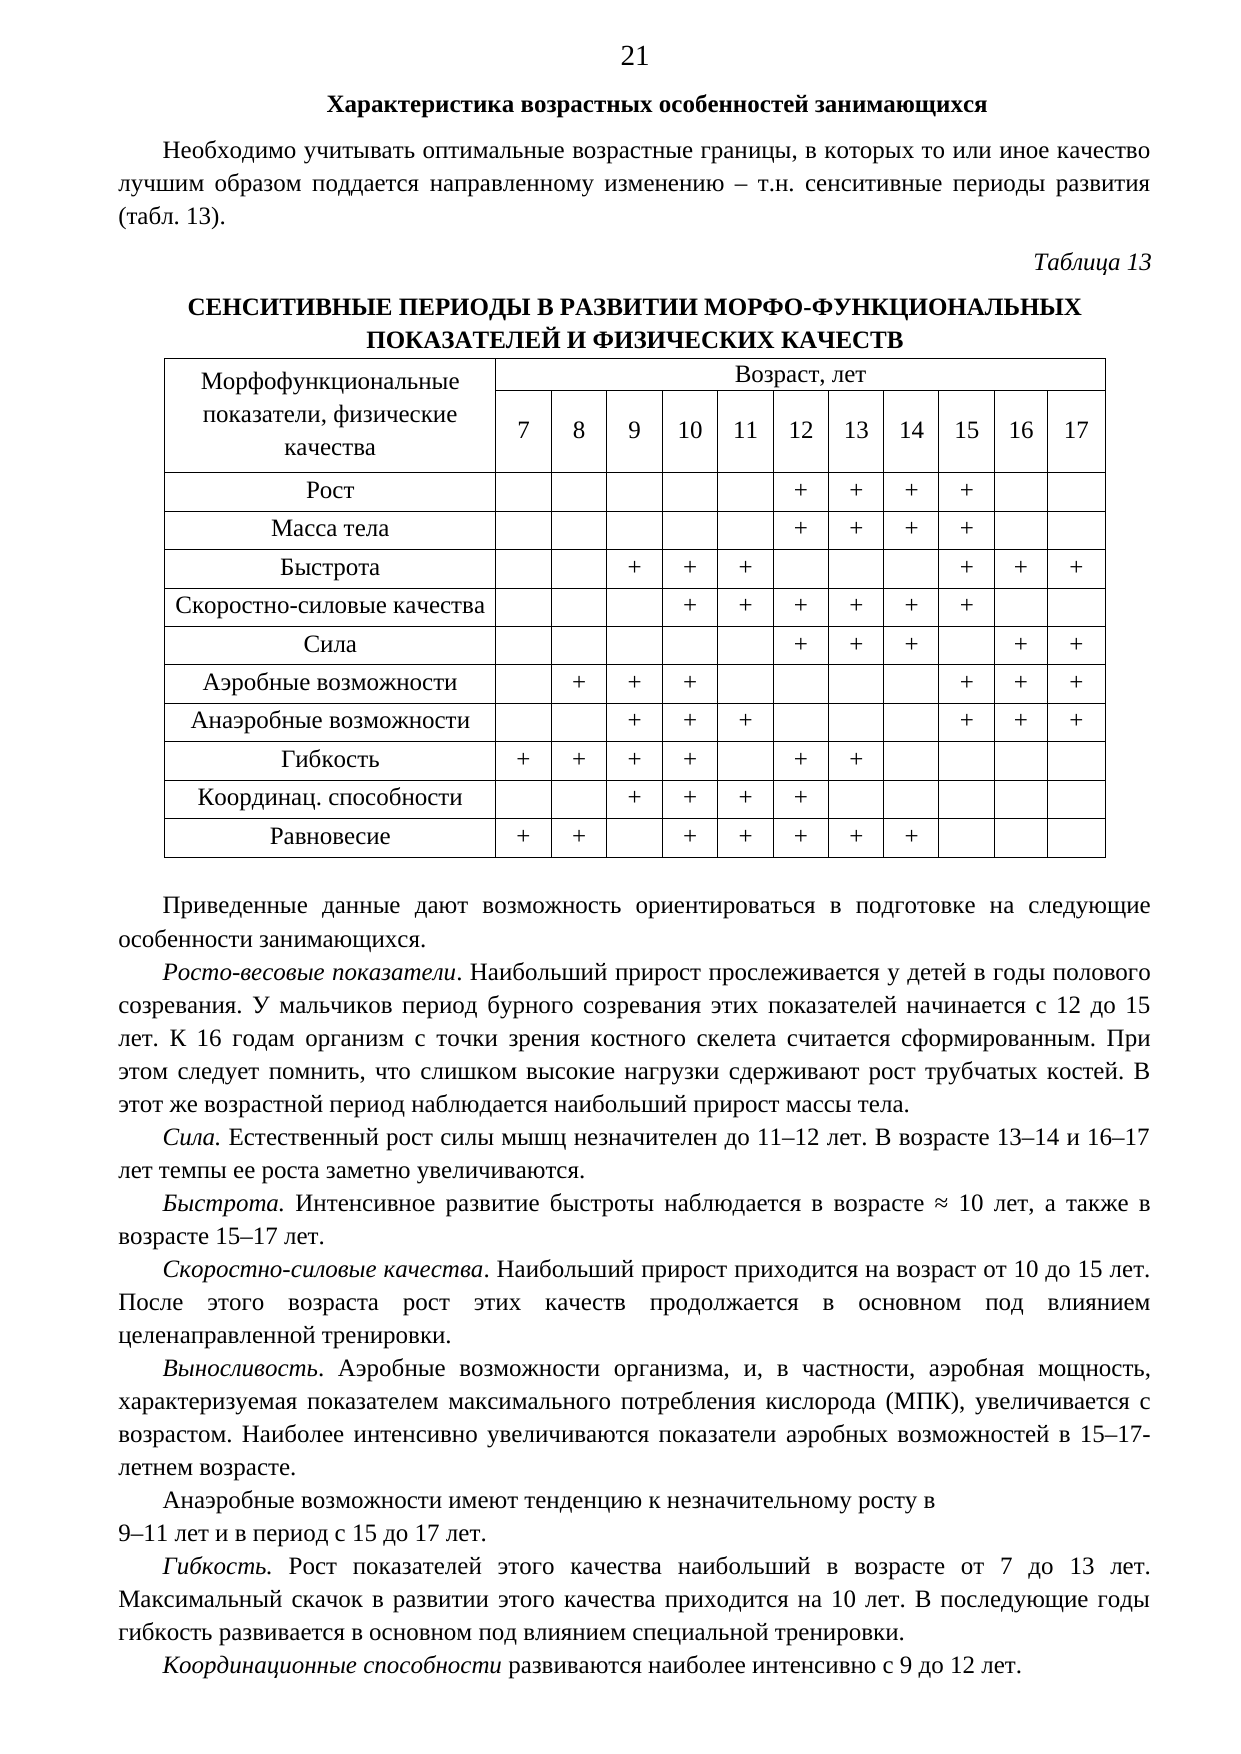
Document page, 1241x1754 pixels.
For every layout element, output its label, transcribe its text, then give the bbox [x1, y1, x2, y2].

table_cell + [939, 550, 994, 587]
table_cell + [939, 704, 994, 741]
table_cell 7 [496, 391, 551, 472]
table_cell [1048, 512, 1105, 549]
table_cell + [607, 704, 662, 741]
table_cell + [939, 473, 994, 511]
table_cell Рост [165, 473, 495, 511]
table_cell Масса тела [165, 512, 495, 549]
table_cell + [774, 819, 828, 857]
table_cell + [884, 512, 938, 549]
table_cell [1048, 473, 1105, 511]
table_cell + [774, 473, 828, 511]
table_cell [552, 627, 606, 664]
table_cell 10 [663, 391, 717, 472]
table_cell + [552, 665, 606, 703]
table_cell + [1048, 627, 1105, 664]
table_cell [496, 665, 551, 703]
table_cell + [939, 665, 994, 703]
text СЕНСИТИВНЫЕ ПЕРИОДЫ В РАЗВИТИИ МОРФО-ФУНКЦИОНАЛЬНЫХ ПОКАЗАТЕЛЕЙ И ФИЗИЧЕСКИХ КАЧЕСТВ [118, 292, 1152, 354]
table_cell + [663, 819, 717, 857]
text Гибкость. Рост показателей этого качества наибольший в возрасте от 7 до 13 лет. Максимальный скачок в развитии этого качества приходится на 10 лет. В последующие годы гибкость развивается в основном под влиянием специальной тренировки. [118, 1551, 1152, 1646]
table_cell [663, 627, 717, 664]
table_cell + [718, 704, 773, 741]
table_cell [607, 819, 662, 857]
table_cell + [718, 550, 773, 587]
table_cell [607, 473, 662, 511]
table_cell [496, 704, 551, 741]
table_cell [496, 512, 551, 549]
table_cell [939, 627, 994, 664]
table_cell + [884, 819, 938, 857]
table_cell + [939, 589, 994, 626]
table_cell [939, 781, 994, 818]
table_cell + [829, 627, 883, 664]
table_cell + [884, 473, 938, 511]
table_cell [884, 665, 938, 703]
table_cell + [884, 589, 938, 626]
table_cell + [995, 704, 1047, 741]
table_cell [552, 589, 606, 626]
table_cell [1048, 819, 1105, 857]
table_cell + [995, 550, 1047, 587]
table_cell [829, 550, 883, 587]
text Координационные способности развиваются наиболее интенсивно с 9 до 12 лет. [118, 1650, 1152, 1679]
table_cell [829, 665, 883, 703]
table_cell 15 [939, 391, 994, 472]
table_cell 16 [995, 391, 1047, 472]
table_cell [995, 512, 1047, 549]
text Характеристика возрастных особенностей занимающихся [118, 89, 1152, 118]
table_cell + [995, 665, 1047, 703]
table_cell [939, 819, 994, 857]
table_cell + [718, 819, 773, 857]
table_cell [774, 704, 828, 741]
text Быстрота. Интенсивное развитие быстроты наблюдается в возрасте ≈ 10 лет, а также в возрасте 15–17 лет. [118, 1188, 1152, 1249]
table_cell 8 [552, 391, 606, 472]
table_cell 11 [718, 391, 773, 472]
table_cell [718, 742, 773, 780]
table_cell + [552, 742, 606, 780]
table_cell + [774, 627, 828, 664]
table_cell Анаэробные возможности [165, 704, 495, 741]
table_cell [718, 473, 773, 511]
table_cell Аэробные возможности [165, 665, 495, 703]
table_cell [774, 550, 828, 587]
table_cell [995, 473, 1047, 511]
table_cell Скоростно-силовые качества [165, 589, 495, 626]
text Приведенные данные дают возможность ориентироваться в подготовке на следующие особенности занимающихся. [118, 891, 1152, 952]
table_cell [1048, 742, 1105, 780]
table_cell [607, 589, 662, 626]
table_header Возраст, лет [496, 359, 1105, 390]
text Анаэробные возможности имеют тенденцию к незначительному росту в 9–11 лет и в период с 15 до 17 лет. [118, 1485, 1152, 1547]
table_cell [496, 781, 551, 818]
table_cell + [829, 742, 883, 780]
text Сила. Естественный рост силы мышц незначителен до 11–12 лет. В возрасте 13–14 и 16–17 лет темпы ее роста заметно увеличиваются. [118, 1122, 1152, 1183]
table_cell [995, 589, 1047, 626]
table_cell + [663, 550, 717, 587]
table_cell + [774, 512, 828, 549]
table_cell [552, 512, 606, 549]
table_cell + [774, 742, 828, 780]
table_cell [552, 550, 606, 587]
table_cell + [607, 781, 662, 818]
table_cell + [552, 819, 606, 857]
table_cell [607, 512, 662, 549]
table_cell Координац. способности [165, 781, 495, 818]
text Росто-весовые показатели. Наибольший прирост прослеживается у детей в годы полового созревания. У мальчиков период бурного созревания этих показателей начинается с 12 до 15 лет. К 16 годам организм с точки зрения костного скелета считается сформированным. При этом следует помнить, что слишком высокие нагрузки сдерживают рост трубчатых костей. В этот же возрастной период наблюдается наибольший прирост массы тела. [118, 957, 1152, 1117]
table_cell + [995, 627, 1047, 664]
table_cell + [663, 742, 717, 780]
table_cell 17 [1048, 391, 1105, 472]
table_cell [1048, 589, 1105, 626]
table_cell + [663, 781, 717, 818]
table_cell 12 [774, 391, 828, 472]
table_cell [718, 512, 773, 549]
text Скоростно-силовые качества. Наибольший прирост приходится на возраст от 10 до 15 лет. После этого возраста рост этих качеств продолжается в основном под влиянием целенаправленной тренировки. [118, 1254, 1152, 1349]
table_cell + [607, 550, 662, 587]
table_cell [995, 781, 1047, 818]
table_cell + [663, 589, 717, 626]
table_cell [496, 589, 551, 626]
table_cell + [774, 781, 828, 818]
table_cell [829, 704, 883, 741]
table_cell + [829, 589, 883, 626]
table_cell + [1048, 704, 1105, 741]
table_cell Сила [165, 627, 495, 664]
table_cell + [1048, 665, 1105, 703]
table_cell [496, 627, 551, 664]
table_cell [884, 704, 938, 741]
table_cell + [829, 819, 883, 857]
table_cell [884, 550, 938, 587]
table_cell + [663, 704, 717, 741]
table_cell [995, 819, 1047, 857]
table_cell Гибкость [165, 742, 495, 780]
table_cell [829, 781, 883, 818]
table_cell + [884, 627, 938, 664]
table_cell + [718, 781, 773, 818]
table_cell [774, 665, 828, 703]
table_cell [663, 512, 717, 549]
table_cell + [496, 819, 551, 857]
table_cell + [607, 665, 662, 703]
table_cell [939, 742, 994, 780]
table_cell [552, 781, 606, 818]
table_cell + [829, 473, 883, 511]
table_cell [496, 473, 551, 511]
table_cell [1048, 781, 1105, 818]
table_cell [884, 742, 938, 780]
table_cell + [663, 665, 717, 703]
table_cell + [496, 742, 551, 780]
table_cell + [829, 512, 883, 549]
table_cell [718, 627, 773, 664]
table_cell + [1048, 550, 1105, 587]
table_cell [496, 550, 551, 587]
table_cell [552, 473, 606, 511]
table_cell [663, 473, 717, 511]
table_cell 13 [829, 391, 883, 472]
text Выносливость. Аэробные возможности организма, и, в частности, аэробная мощность, характеризуемая показателем максимального потребления кислорода (МПК), увеличивается с возрастом. Наиболее интенсивно увеличиваются показатели аэробных возможностей в 15–17-летнем возрасте. [118, 1353, 1152, 1481]
table_cell [607, 627, 662, 664]
table_cell + [774, 589, 828, 626]
table_cell Быстрота [165, 550, 495, 587]
table_cell + [939, 512, 994, 549]
table_cell 9 [607, 391, 662, 472]
table_cell [552, 704, 606, 741]
table_header Морфофункциональные показатели, физические качества [165, 359, 495, 472]
table_cell [718, 665, 773, 703]
text Необходимо учитывать оптимальные возрастные границы, в которых то или иное качество лучшим образом поддается направленному изменению – т.н. сенситивные периоды развития (табл. 13). [118, 135, 1152, 230]
table_cell 14 [884, 391, 938, 472]
table_cell + [718, 589, 773, 626]
text Таблица 13 [118, 247, 1152, 275]
table_cell + [607, 742, 662, 780]
table_cell [995, 742, 1047, 780]
table_cell [884, 781, 938, 818]
table_cell Равновесие [165, 819, 495, 857]
